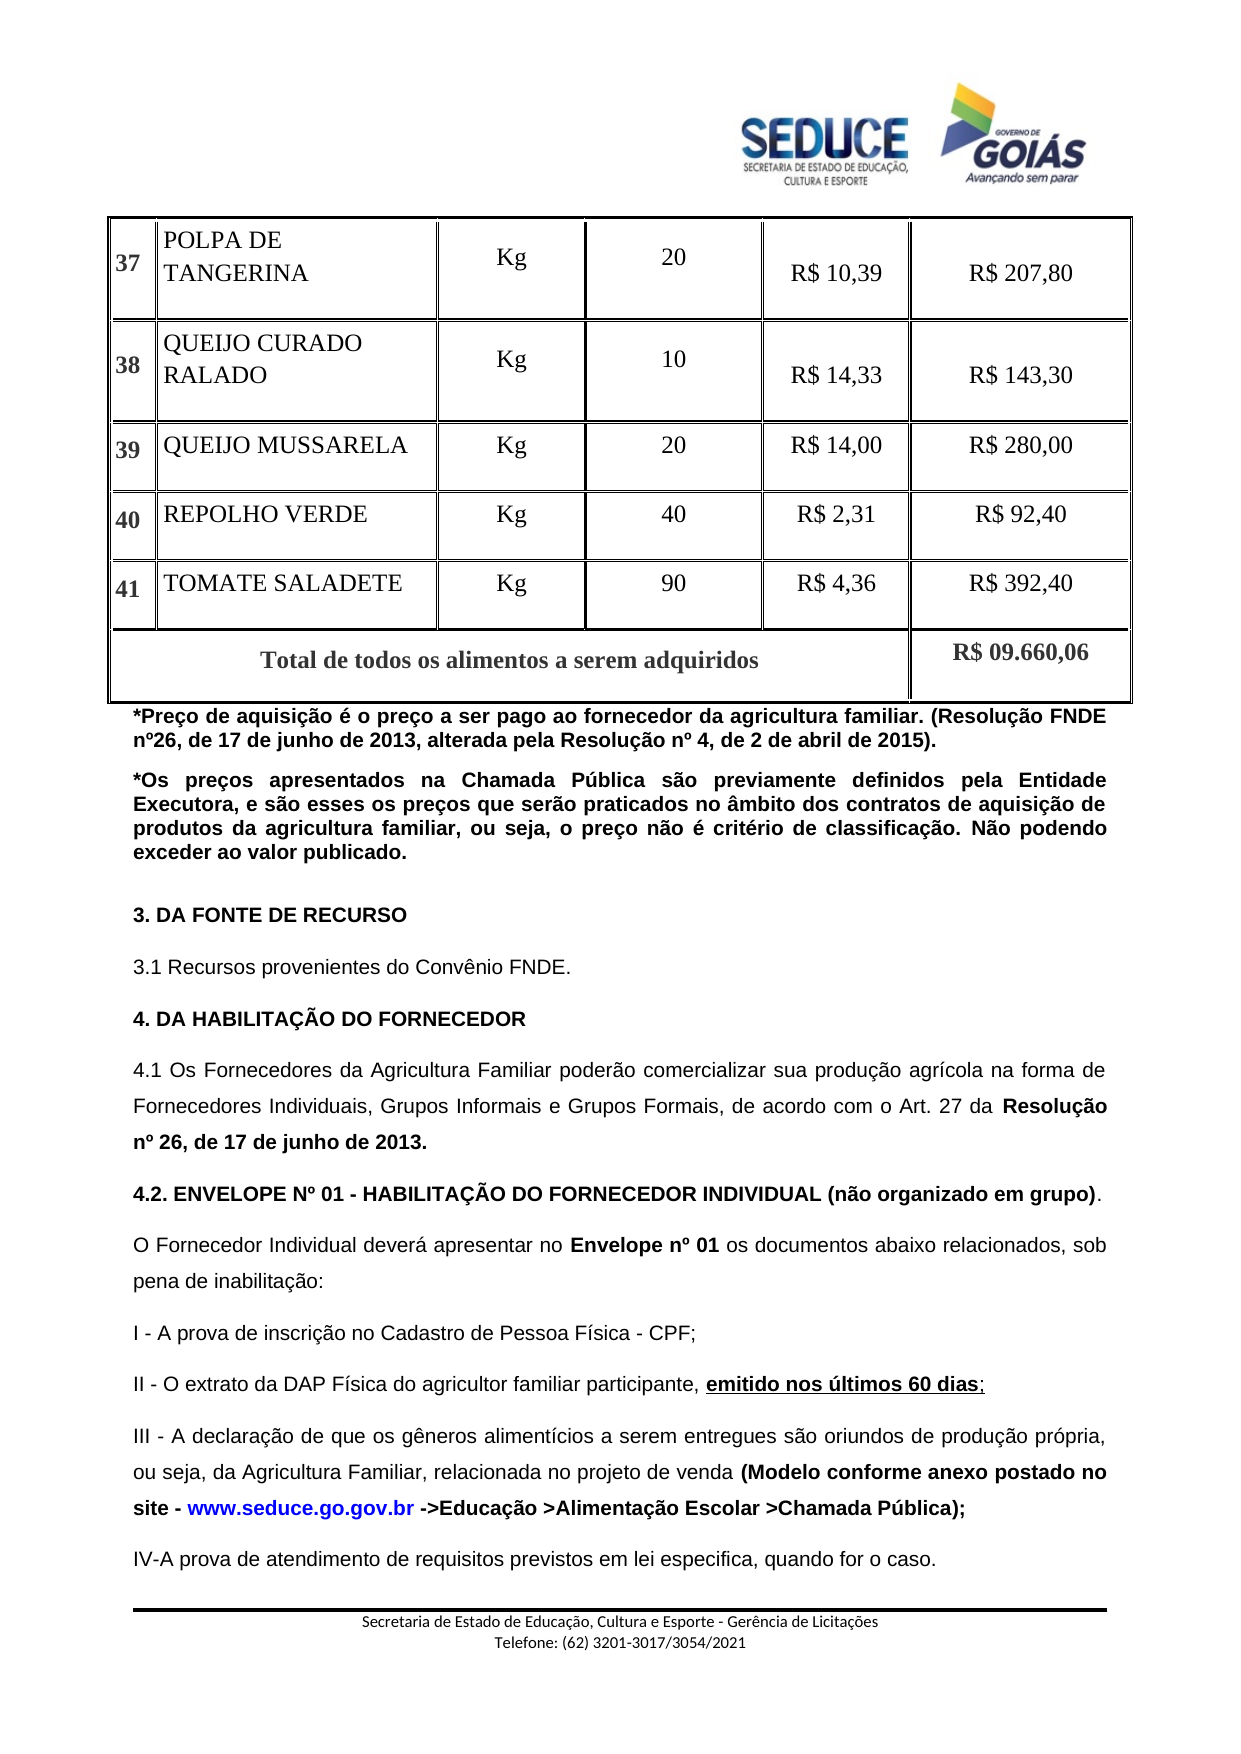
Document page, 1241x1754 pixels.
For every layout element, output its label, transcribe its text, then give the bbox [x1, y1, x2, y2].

table_cell REPOLHO VERDE [158, 493, 436, 559]
table_cell R$ 09.660,06 [910, 628, 1131, 701]
text *Preço de aquisição é o preço a ser pago ao fornecedor da agricultura familiar. (Resolução FNDE nº26, de 17 de junho de 2013, alterada pela Resolução nº 4, de 2 de abril de 2015). [133, 704, 1107, 752]
table_cell R$ 143,30 [912, 318, 1130, 420]
table_cell 38 [111, 318, 155, 420]
table_cell R$ 2,31 [764, 493, 908, 559]
text O Fornecedor Individual deverá apresentar no Envelope nº 01 os documentos abaixo relacionados, sob pena de inabilitação: [133, 1233, 1107, 1293]
table_cell R$ 14,33 [764, 322, 908, 420]
table_cell 40 [111, 490, 155, 559]
table_cell 40 [587, 493, 761, 559]
text 4.2. ENVELOPE Nº 01 - HABILITAÇÃO DO FORNECEDOR INDIVIDUAL (não organizado em grupo). [133, 1181, 1107, 1205]
picture [726, 73, 1108, 216]
table_cell R$ 207,80 [910, 219, 1130, 318]
table_cell QUEIJO CURADO RALADO [158, 322, 436, 420]
table_cell 20 [585, 219, 762, 318]
table_cell R$ 280,00 [912, 420, 1130, 489]
text I - A prova de inscrição no Cadastro de Pessoa Física - CPF; [133, 1320, 1107, 1344]
text IV-A prova de atendimento de requisitos previstos em lei especifica, quando for o caso. [133, 1547, 1107, 1571]
table_cell 10 [587, 322, 761, 420]
text 3.1 Recursos provenientes do Convênio FNDE. [133, 955, 1107, 979]
text 3. DA FONTE DE RECURSO [133, 903, 1107, 927]
table_cell R$ 92,40 [912, 490, 1130, 559]
table_cell POLPA DE TANGERINA [157, 219, 438, 318]
table_cell 39 [111, 420, 155, 489]
table_cell 41 [109, 559, 157, 628]
table_cell Kg [439, 424, 584, 489]
text 4.1 Os Fornecedores da Agricultura Familiar poderão comercializar sua produção agrícola na forma de Fornecedores Individuais, Grupos Informais e Grupos Formais, de acordo com o Art. 27 da Resolução nº 26, de 17 de junho de 2013. [133, 1058, 1107, 1154]
table_cell QUEIJO MUSSARELA [158, 424, 436, 489]
table_cell Kg [439, 493, 584, 559]
text II - O extrato da DAP Física do agricultor familiar participante, emitido nos últimos 60 dias; [133, 1372, 1107, 1396]
table_cell Total de todos os alimentos a serem adquiridos [109, 628, 910, 701]
table_cell R$ 14,00 [764, 424, 908, 489]
table_cell Kg [439, 322, 584, 420]
table_cell Kg [438, 218, 585, 318]
table_cell 90 [587, 562, 761, 628]
text 4. DA HABILITAÇÃO DO FORNECEDOR [133, 1006, 1107, 1030]
table_cell R$ 4,36 [764, 562, 908, 628]
table_cell TOMATE SALADETE [158, 562, 436, 628]
table_cell R$ 392,40 [910, 559, 1131, 628]
table_cell Kg [439, 562, 584, 628]
text *Os preços apresentados na Chamada Pública são previamente definidos pela Entidade Executora, e são esses os preços que serão praticados no âmbito dos contratos de aquisição de produtos da agricultura familiar, ou seja, o preço não é critério de classificação. Não podendo exceder ao valor publicado. [133, 768, 1107, 864]
table_cell 37 [111, 219, 157, 318]
table_cell R$ 10,39 [763, 218, 910, 318]
table_cell 20 [587, 424, 761, 489]
